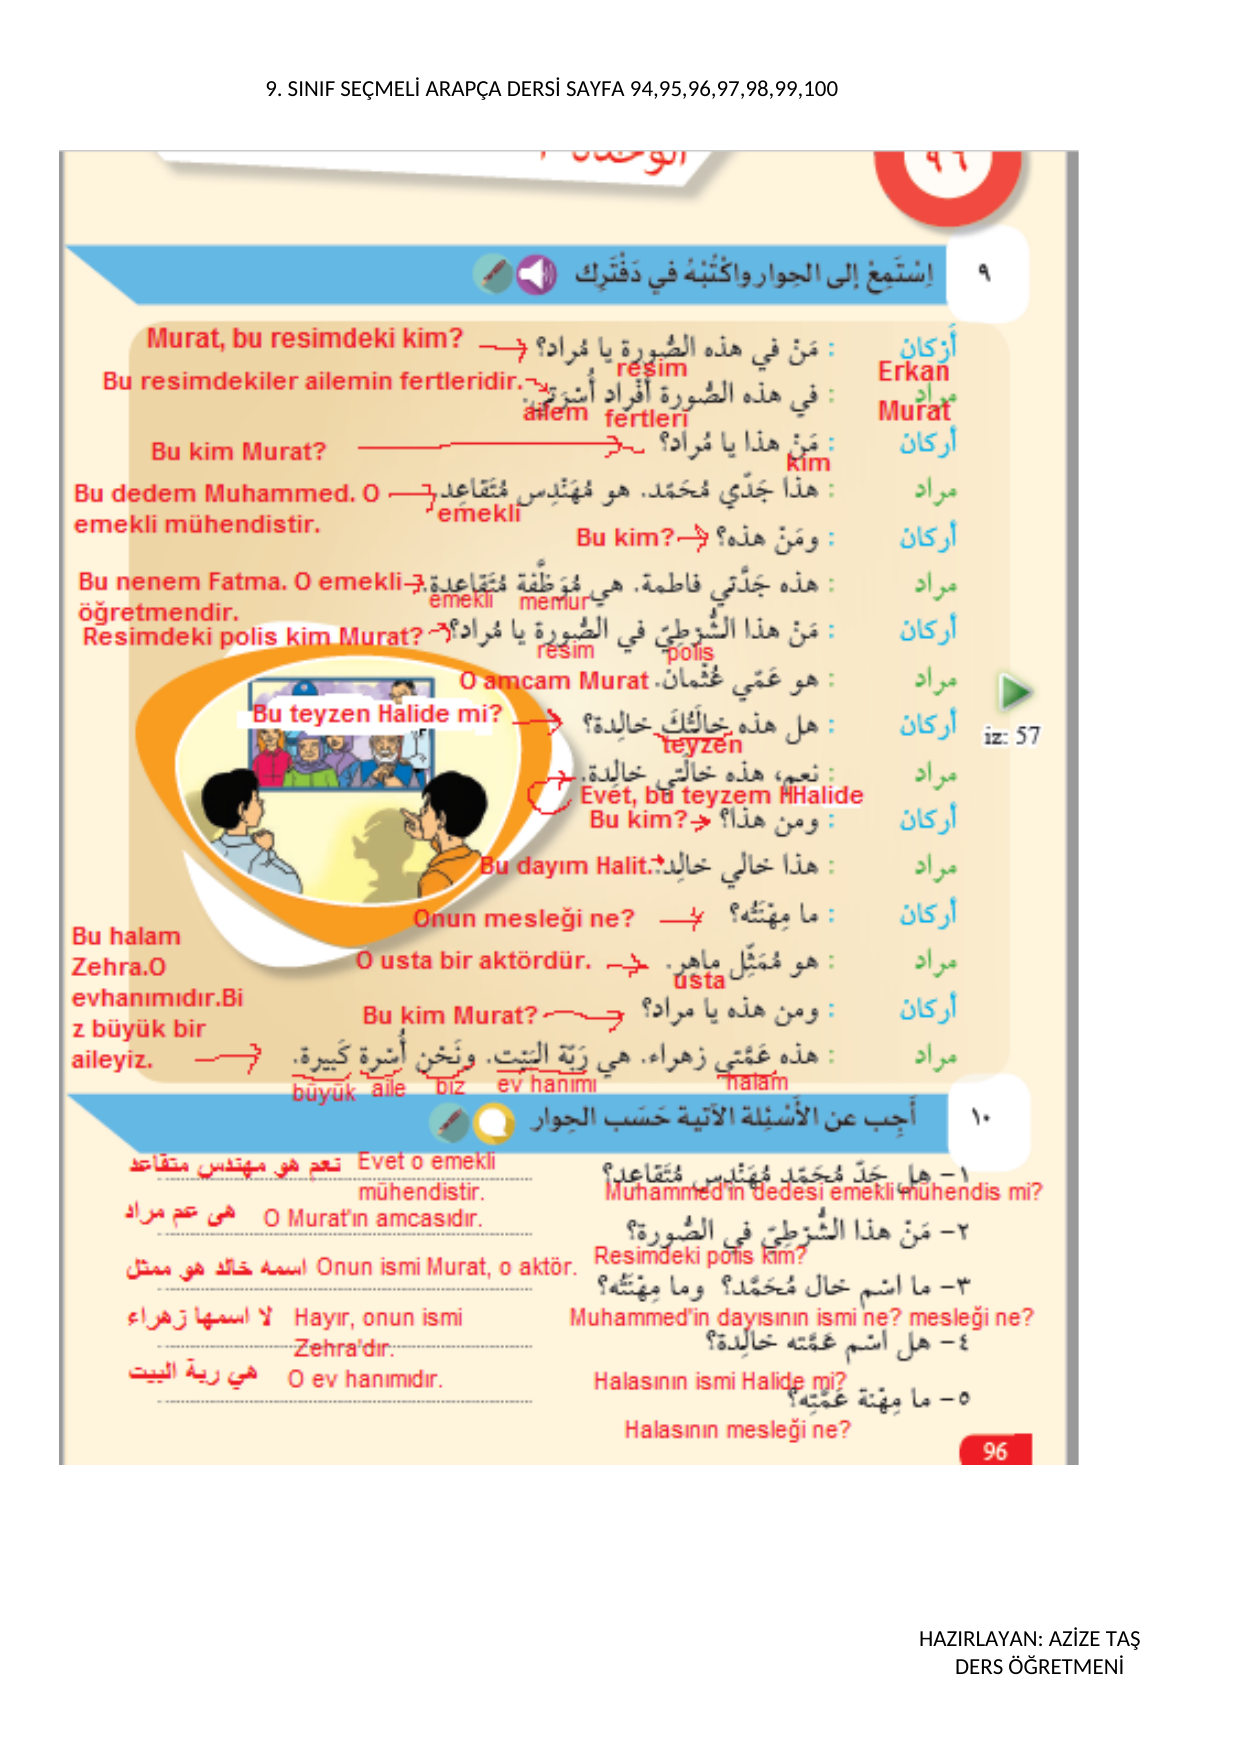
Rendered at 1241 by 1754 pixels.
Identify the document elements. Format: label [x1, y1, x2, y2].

picture [59, 150, 1079, 1465]
